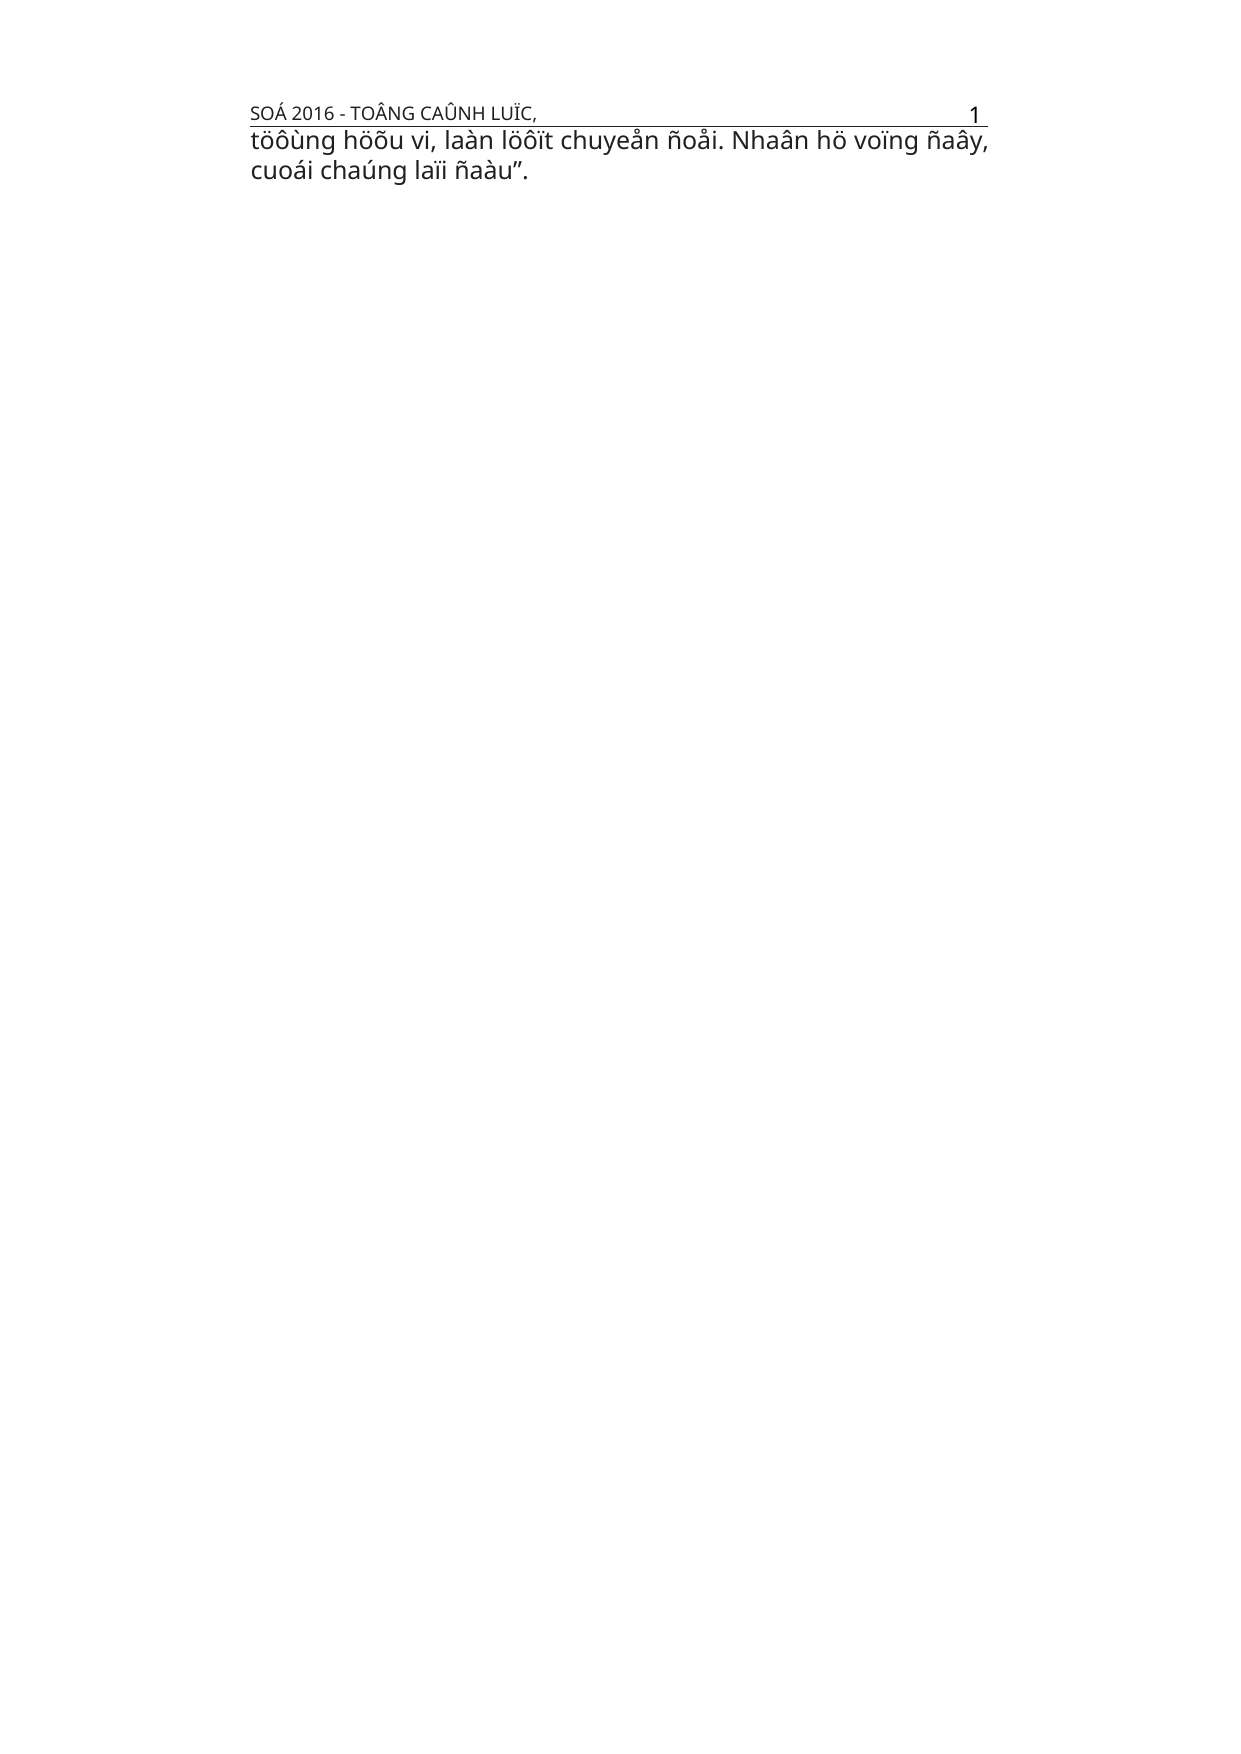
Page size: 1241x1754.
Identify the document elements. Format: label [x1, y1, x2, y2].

text [250, 125, 990, 187]
